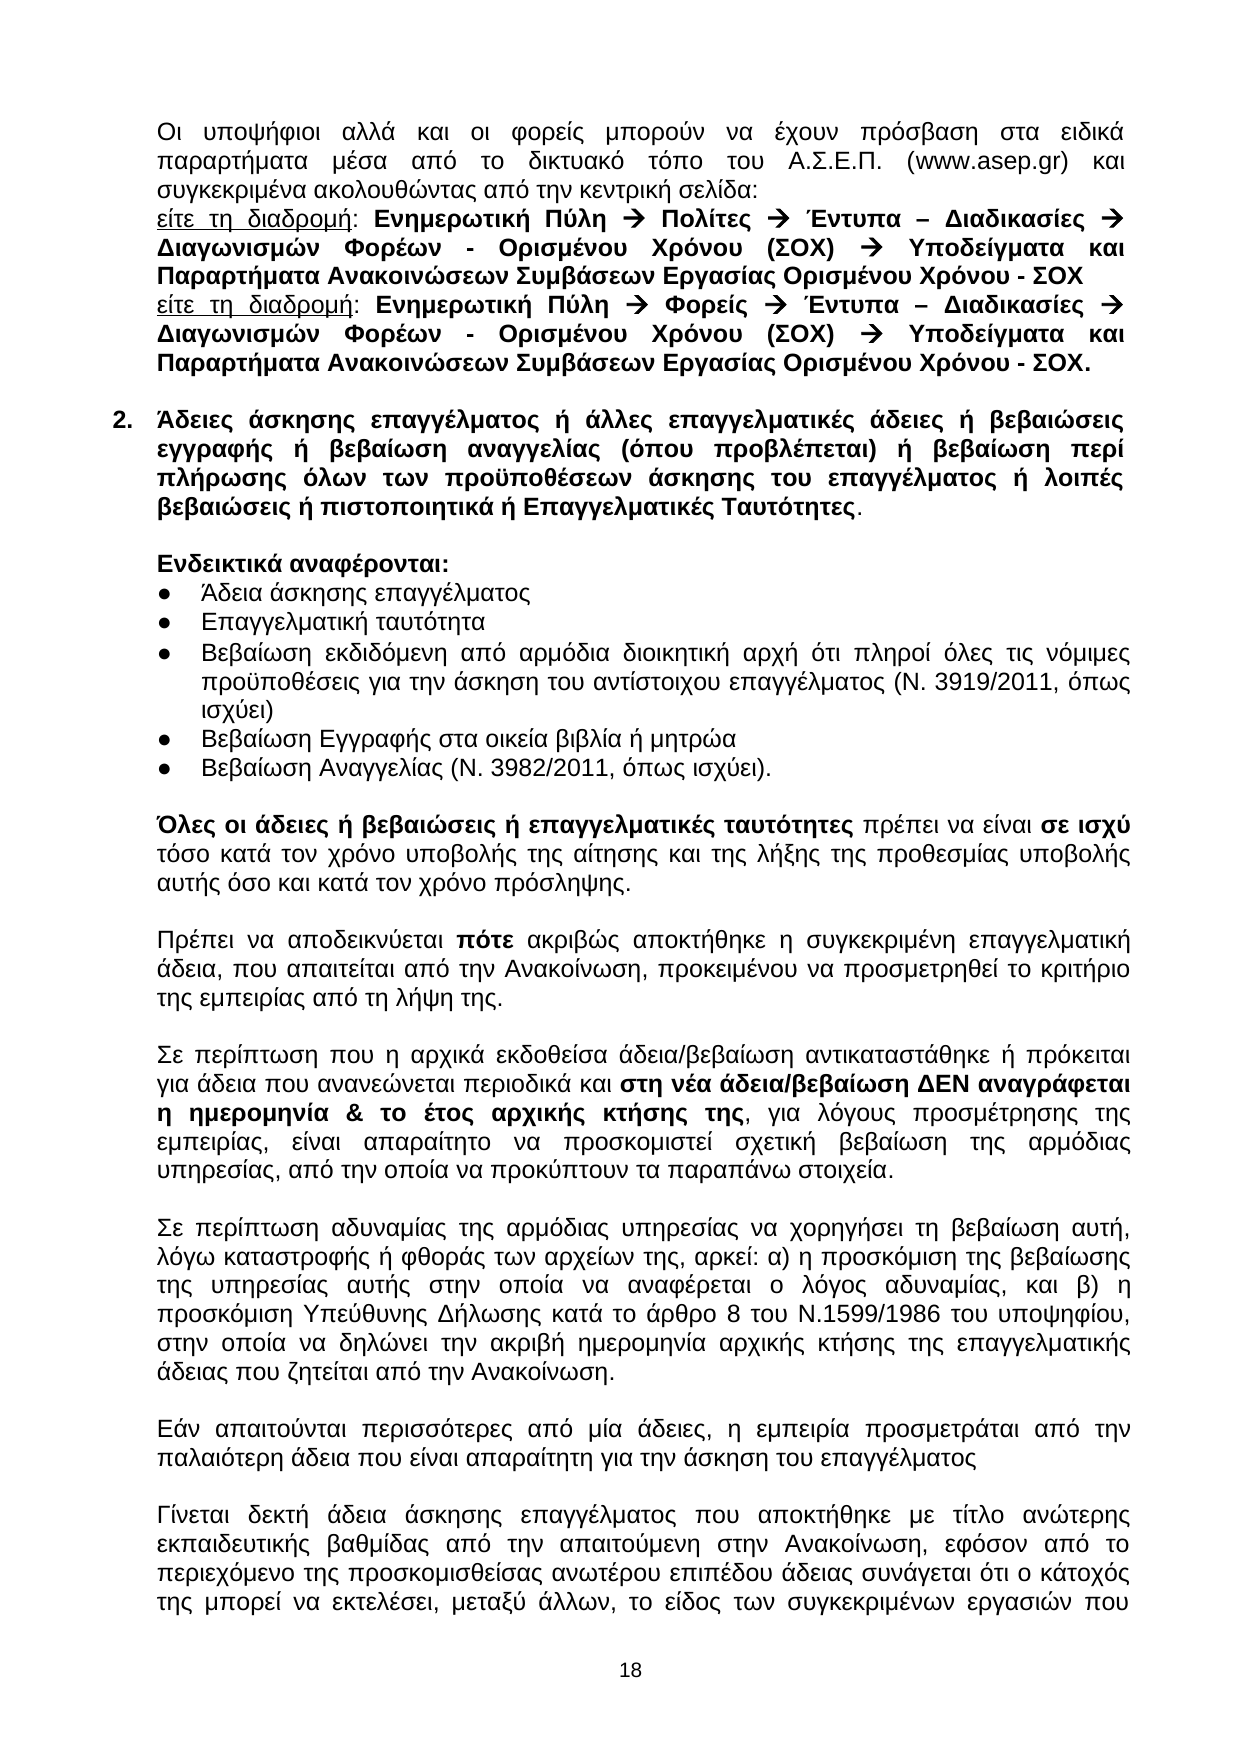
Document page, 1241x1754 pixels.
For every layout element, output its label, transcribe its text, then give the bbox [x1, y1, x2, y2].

text ● Άδεια άσκησης επαγγέλματος [157, 578, 1125, 607]
text 2. Άδειες άσκησης επαγγέλματος ή άλλες επαγγελματικές άδειες ή βεβαιώσεις εγγραφής ή βεβαίωση αναγγελίας (όπου προβλέπεται) ή βεβαίωση περί πλήρωσης όλων των προϋποθέσεων άσκησης του επαγγέλματος ή λοιπές βεβαιώσεις ή πιστοποιητικά ή Επαγγελματικές Ταυτότητες. [112, 405, 1125, 520]
text Όλες οι άδειες ή βεβαιώσεις ή επαγγελματικές ταυτότητες πρέπει να είναι σε ισχύ τόσο κατά τον χρόνο υποβολής της αίτησης και της λήξης της προθεσμίας υποβολής αυτής όσο και κατά τον χρόνο πρόσληψης. [157, 810, 1131, 896]
text Σε περίπτωση που η αρχικά εκδοθείσα άδεια/βεβαίωση αντικαταστάθηκε ή πρόκειται για άδεια που ανανεώνεται περιοδικά και στη νέα άδεια/βεβαίωση ΔΕΝ αναγράφεται η ημερομηνία & το έτος αρχικής κτήσης της, για λόγους προσμέτρησης της εμπειρίας, είναι απαραίτητο να προσκομιστεί σχετική βεβαίωση της αρμόδιας υπηρεσίας, από την οποία να προκύπτουν τα παραπάνω στοιχεία. [157, 1040, 1131, 1184]
text ● Βεβαίωση εκδιδόμενη από αρμόδια διοικητική αρχή ότι πληροί όλες τις νόμιμες προϋποθέσεις για την άσκηση του αντίστοιχου επαγγέλματος (Ν. 3919/2011, όπως ισχύει) [157, 638, 1131, 724]
text ● Βεβαίωση Αναγγελίας (Ν. 3982/2011, όπως ισχύει). [157, 753, 1125, 781]
text ● Βεβαίωση Εγγραφής στα οικεία βιβλία ή μητρώα [157, 724, 1125, 753]
text Εάν απαιτούνται περισσότερες από μία άδειες, η εμπειρία προσμετράται από την παλαιότερη άδεια που είναι απαραίτητη για την άσκηση του επαγγέλματος [157, 1414, 1131, 1471]
text Ενδεικτικά αναφέρονται: [112, 549, 1125, 578]
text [157, 1500, 1131, 1615]
text Οι υποψήφιοι αλλά και οι φορείς μπορούν να έχουν πρόσβαση στα ειδικά παραρτήματα μέσα από το δικτυακό τόπο του Α.Σ.Ε.Π. (www.asep.gr) και συγκεκριμένα ακολουθώντας από την κεντρική σελίδα: [112, 117, 1125, 204]
text είτε τη διαδρομή: Ενημερωτική Πύλη Φορείς Έντυπα – Διαδικασίες Διαγωνισμών Φορέων - Ορισμένου Χρόνου (ΣΟΧ) Υποδείγματα και Παραρτήματα Ανακοινώσεων Συμβάσεων Εργασίας Ορισμένου Χρόνου - ΣΟΧ. [112, 290, 1125, 377]
text είτε τη διαδρομή: Ενημερωτική Πύλη Πολίτες Έντυπα – Διαδικασίες Διαγωνισμών Φορέων - Ορισμένου Χρόνου (ΣΟΧ) Υποδείγματα και Παραρτήματα Ανακοινώσεων Συμβάσεων Εργασίας Ορισμένου Χρόνου - ΣΟΧ [112, 204, 1125, 290]
text ● Επαγγελματική ταυτότητα [157, 607, 1125, 635]
text Πρέπει να αποδεικνύεται πότε ακριβώς αποκτήθηκε η συγκεκριμένη επαγγελματική άδεια, που απαιτείται από την Ανακοίνωση, προκειμένου να προσμετρηθεί το κριτήριο της εμπειρίας από τη λήψη της. [157, 925, 1131, 1011]
text Σε περίπτωση αδυναμίας της αρμόδιας υπηρεσίας να χορηγήσει τη βεβαίωση αυτή, λόγω καταστροφής ή φθοράς των αρχείων της, αρκεί: α) η προσκόμιση της βεβαίωσης της υπηρεσίας αυτής στην οποία να αναφέρεται ο λόγος αδυναμίας, και β) η προσκόμιση Υπεύθυνης Δήλωσης κατά το άρθρο 8 του Ν.1599/1986 του υποψηφίου, στην οποία να δηλώνει την ακριβή ημερομηνία αρχικής κτήσης της επαγγελματικής άδειας που ζητείται από την Ανακοίνωση. [157, 1213, 1131, 1385]
